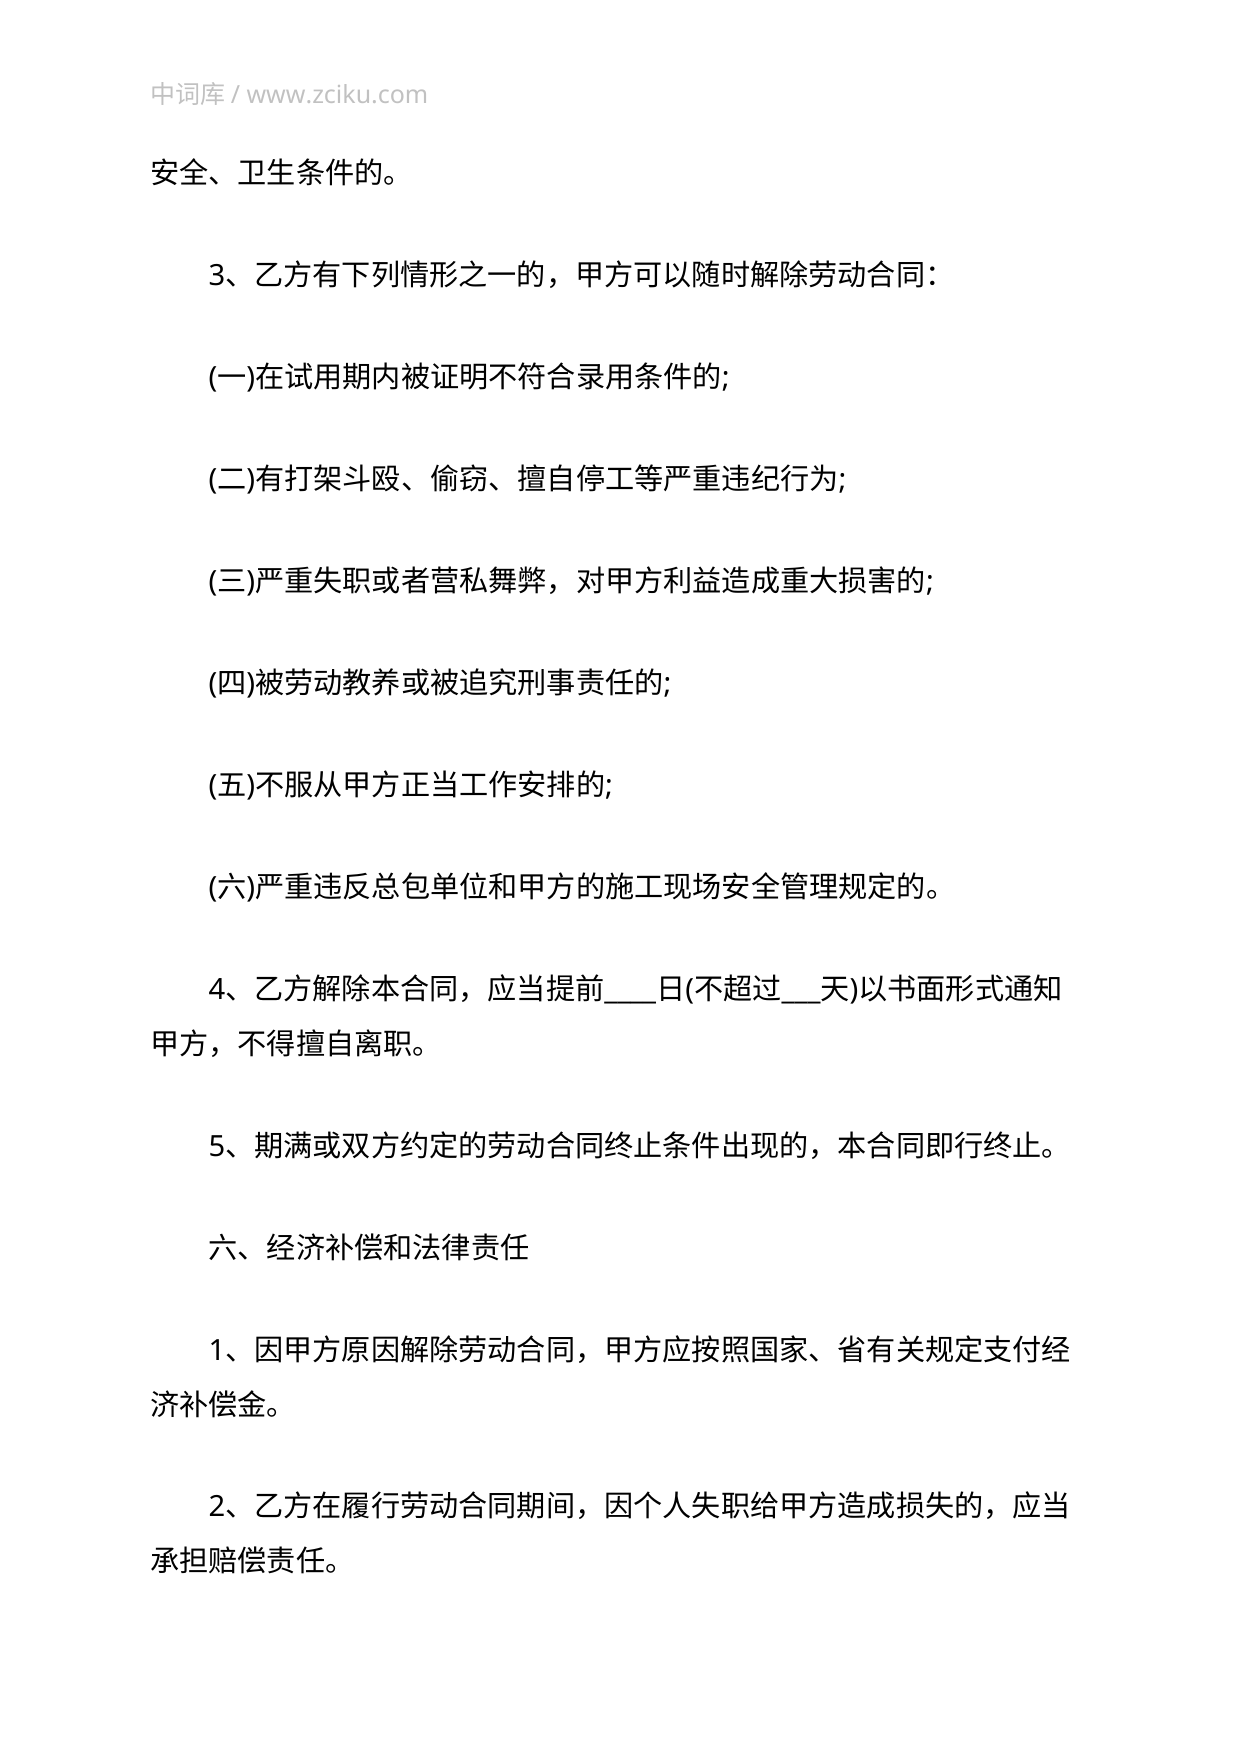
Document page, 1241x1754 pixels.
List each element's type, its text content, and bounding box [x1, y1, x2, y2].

text 5、期满或双方约定的劳动合同终止条件出现的，本合同即行终止。 [150, 1122, 1090, 1165]
text 3、乙方有下列情形之一的，甲方可以随时解除劳动合同： [150, 252, 1090, 294]
text 4、乙方解除本合同，应当提前____日(不超过___天)以书面形式通知甲方，不得擅自离职。 [150, 966, 1090, 1063]
text (二)有打架斗殴、偷窃、擅自停工等严重违纪行为; [150, 456, 1090, 498]
text 1、因甲方原因解除劳动合同，甲方应按照国家、省有关规定支付经济补偿金。 [150, 1326, 1090, 1423]
text (四)被劳动教养或被追究刑事责任的; [150, 660, 1090, 702]
text (六)严重违反总包单位和甲方的施工现场安全管理规定的。 [150, 864, 1090, 906]
text 2、乙方在履行劳动合同期间，因个人失职给甲方造成损失的，应当承担赔偿责任。 [150, 1483, 1090, 1580]
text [150, 150, 1090, 192]
text (一)在试用期内被证明不符合录用条件的; [150, 354, 1090, 396]
text (五)不服从甲方正当工作安排的; [150, 762, 1090, 804]
text 六、经济补偿和法律责任 [150, 1224, 1090, 1267]
text (三)严重失职或者营私舞弊，对甲方利益造成重大损害的; [150, 558, 1090, 600]
